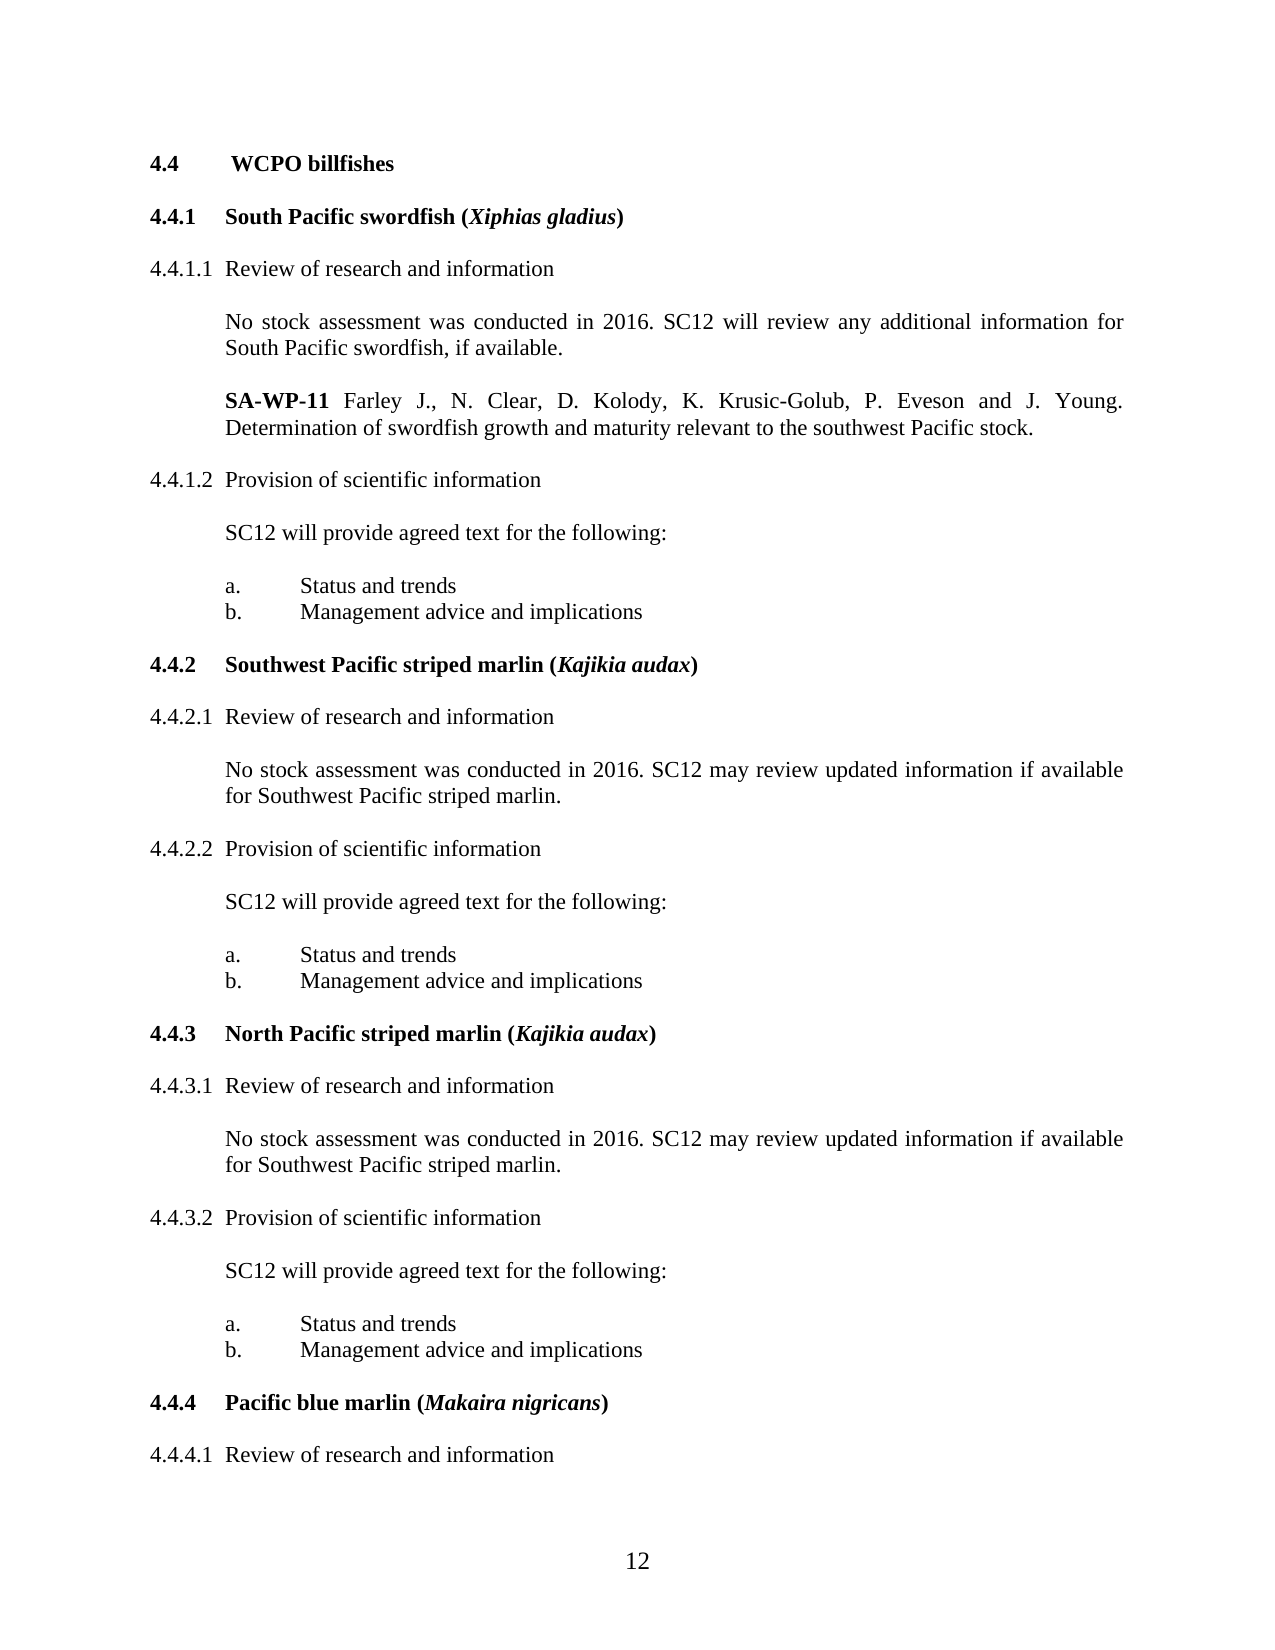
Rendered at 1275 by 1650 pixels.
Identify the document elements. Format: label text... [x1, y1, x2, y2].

list Status and trends [225, 572, 1125, 598]
list No stock assessment was conducted in 2016. SC12 will review any additional information for South Pacific swordfish, if available. [225, 308, 1125, 361]
list Provision of scientific information [150, 1204, 1125, 1231]
list Status and trends [225, 1309, 1125, 1336]
list Status and trends [225, 941, 1125, 967]
list Review of research and information [150, 1441, 1125, 1468]
list Management advice and implications [225, 1336, 1125, 1362]
list WCPO billfishes [150, 150, 1125, 176]
list Provision of scientific information [150, 835, 1125, 862]
list Review of research and information [150, 1072, 1125, 1099]
list No stock assessment was conducted in 2016. SC12 may review updated information if available for Southwest Pacific striped marlin. [225, 1125, 1125, 1178]
list Review of research and information [150, 255, 1125, 282]
text SC12 will provide agreed text for the following: [225, 888, 1125, 914]
text SC12 will provide agreed text for the following: [225, 519, 1125, 545]
list Provision of scientific information [150, 466, 1125, 493]
list Southwest Pacific striped marlin (Kajikia audax) [150, 651, 1125, 677]
list Management advice and implications [225, 598, 1125, 624]
text SC12 will provide agreed text for the following: [225, 1257, 1125, 1283]
list Review of research and information [150, 703, 1125, 730]
list North Pacific striped marlin (Kajikia audax) [150, 1020, 1125, 1046]
list No stock assessment was conducted in 2016. SC12 may review updated information if available for Southwest Pacific striped marlin. [225, 756, 1125, 809]
list Pacific blue marlin (Makaira nigricans) [150, 1389, 1125, 1415]
list Management advice and implications [225, 967, 1125, 993]
list South Pacific swordfish (Xiphias gladius) [150, 203, 1125, 229]
list SA-WP-11 Farley J., N. Clear, D. Kolody, K. Krusic-Golub, P. Eveson and J. Young. Determination of swordfish growth and maturity relevant to the southwest Pacific stock. [225, 387, 1125, 440]
